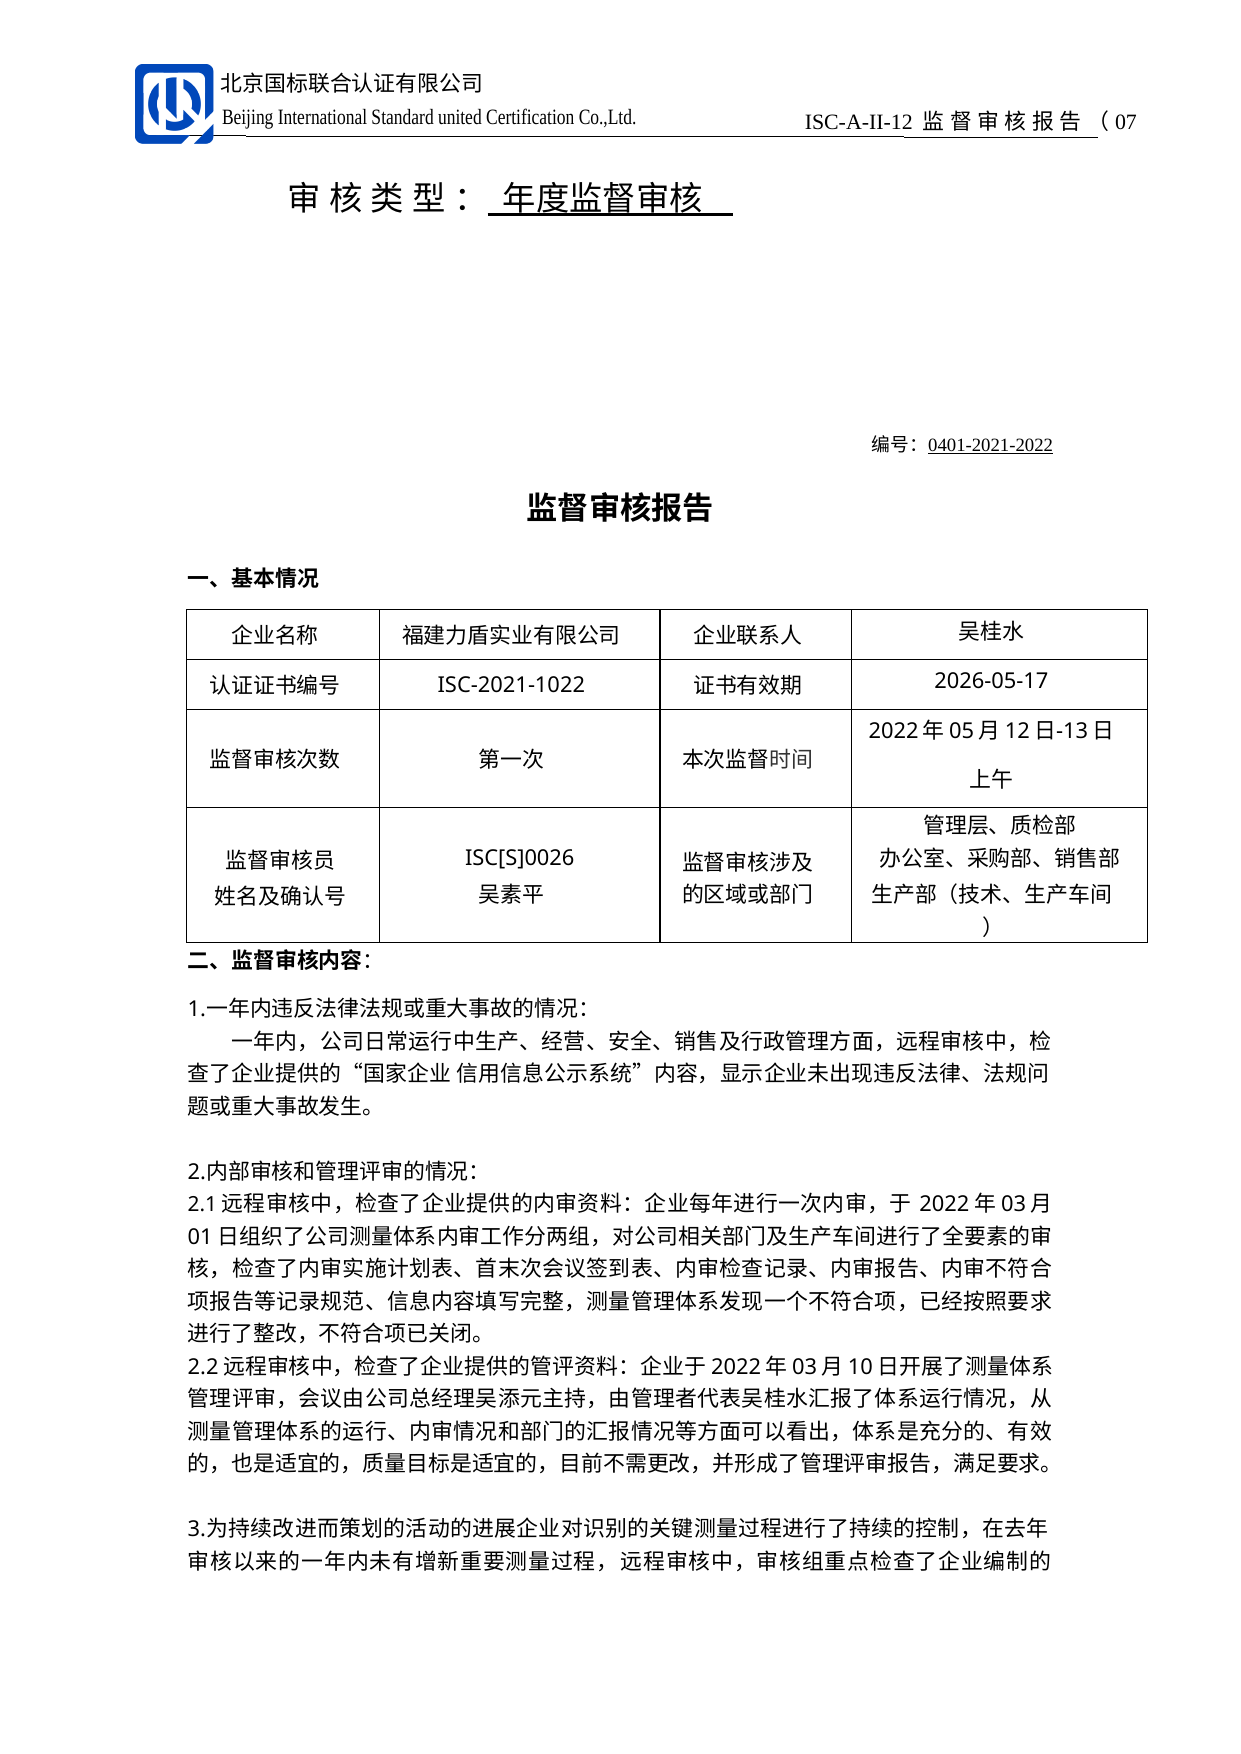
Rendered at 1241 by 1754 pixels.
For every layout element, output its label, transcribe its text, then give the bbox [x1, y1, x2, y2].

table_cell 2022年05月12日-13日上午 [852, 710, 1147, 807]
text 二、监督审核内容： [187, 943, 1053, 975]
table_header 企业名称 [187, 610, 379, 659]
text 一年内，公司日常运行中生产、经营、安全、销售及行政管理方面，远程审核中，检查了企业提供的“国家企业 信用信息公示系统”内容，显示企业未出现违反法律、法规问题或重大事故发生。 [187, 1023, 1053, 1121]
text 监督审核报告 [187, 473, 1053, 538]
text 一、基本情况 [187, 561, 1053, 593]
picture [135, 64, 214, 144]
table_cell 证书有效期 [661, 660, 851, 708]
table_cell ISC[S]0026 吴素平 [380, 808, 659, 942]
table_cell 监督审核次数 [187, 710, 379, 807]
table_cell 本次监督时间 [661, 710, 851, 807]
table_cell 管理层、质检部 办公室、采购部、销售部 生产部（技术、生产车间 ） [852, 808, 1147, 942]
text 审核类型： 年度监督审核 [187, 164, 1053, 229]
text 2.1远程审核中，检查了企业提供的内审资料：企业每年进行一次内审，于2022年03月01日组织了公司测量体系内审工作分两组，对公司相关部门及生产车间进行了全要素的审核，检查了内审实施计划表、首末次会议签到表、内审检查记录、内审报告、内审不符合项报告等记录规范、信息内容填写完整，测量管理体系发现一个不符合项，已经按照要求进行了整改，不符合项已关闭。 [187, 1186, 1053, 1348]
text 1.一年内违反法律法规或重大事故的情况： [187, 991, 1053, 1023]
table_cell 监督审核员 姓名及确认号 [187, 808, 379, 942]
table_header 企业联系人 [661, 610, 851, 659]
table_cell 2026-05-17 [852, 660, 1147, 708]
text 2.2远程审核中，检查了企业提供的管评资料：企业于2022年03月10日开展了测量体系管理评审，会议由公司总经理吴添元主持，由管理者代表吴桂水汇报了体系运行情况，从测量管理体系的运行、内审情况和部门的汇报情况等方面可以看出，体系是充分的、有效的，也是适宜的，质量目标是适宜的，目前不需更改，并形成了管理评审报告，满足要求。 [187, 1348, 1053, 1478]
text 编号：0401-2021-2022 [187, 427, 1053, 459]
table_header 吴桂水 [852, 610, 1147, 659]
table_cell 第一次 [380, 710, 659, 807]
text 2.内部审核和管理评审的情况： [187, 1153, 1053, 1186]
table_cell 监督审核涉及的区域或部门 [661, 808, 851, 942]
table_header 福建力盾实业有限公司 [380, 610, 659, 659]
table_cell 认证证书编号 [187, 660, 379, 708]
table_cell ISC-2021-1022 [380, 660, 659, 708]
